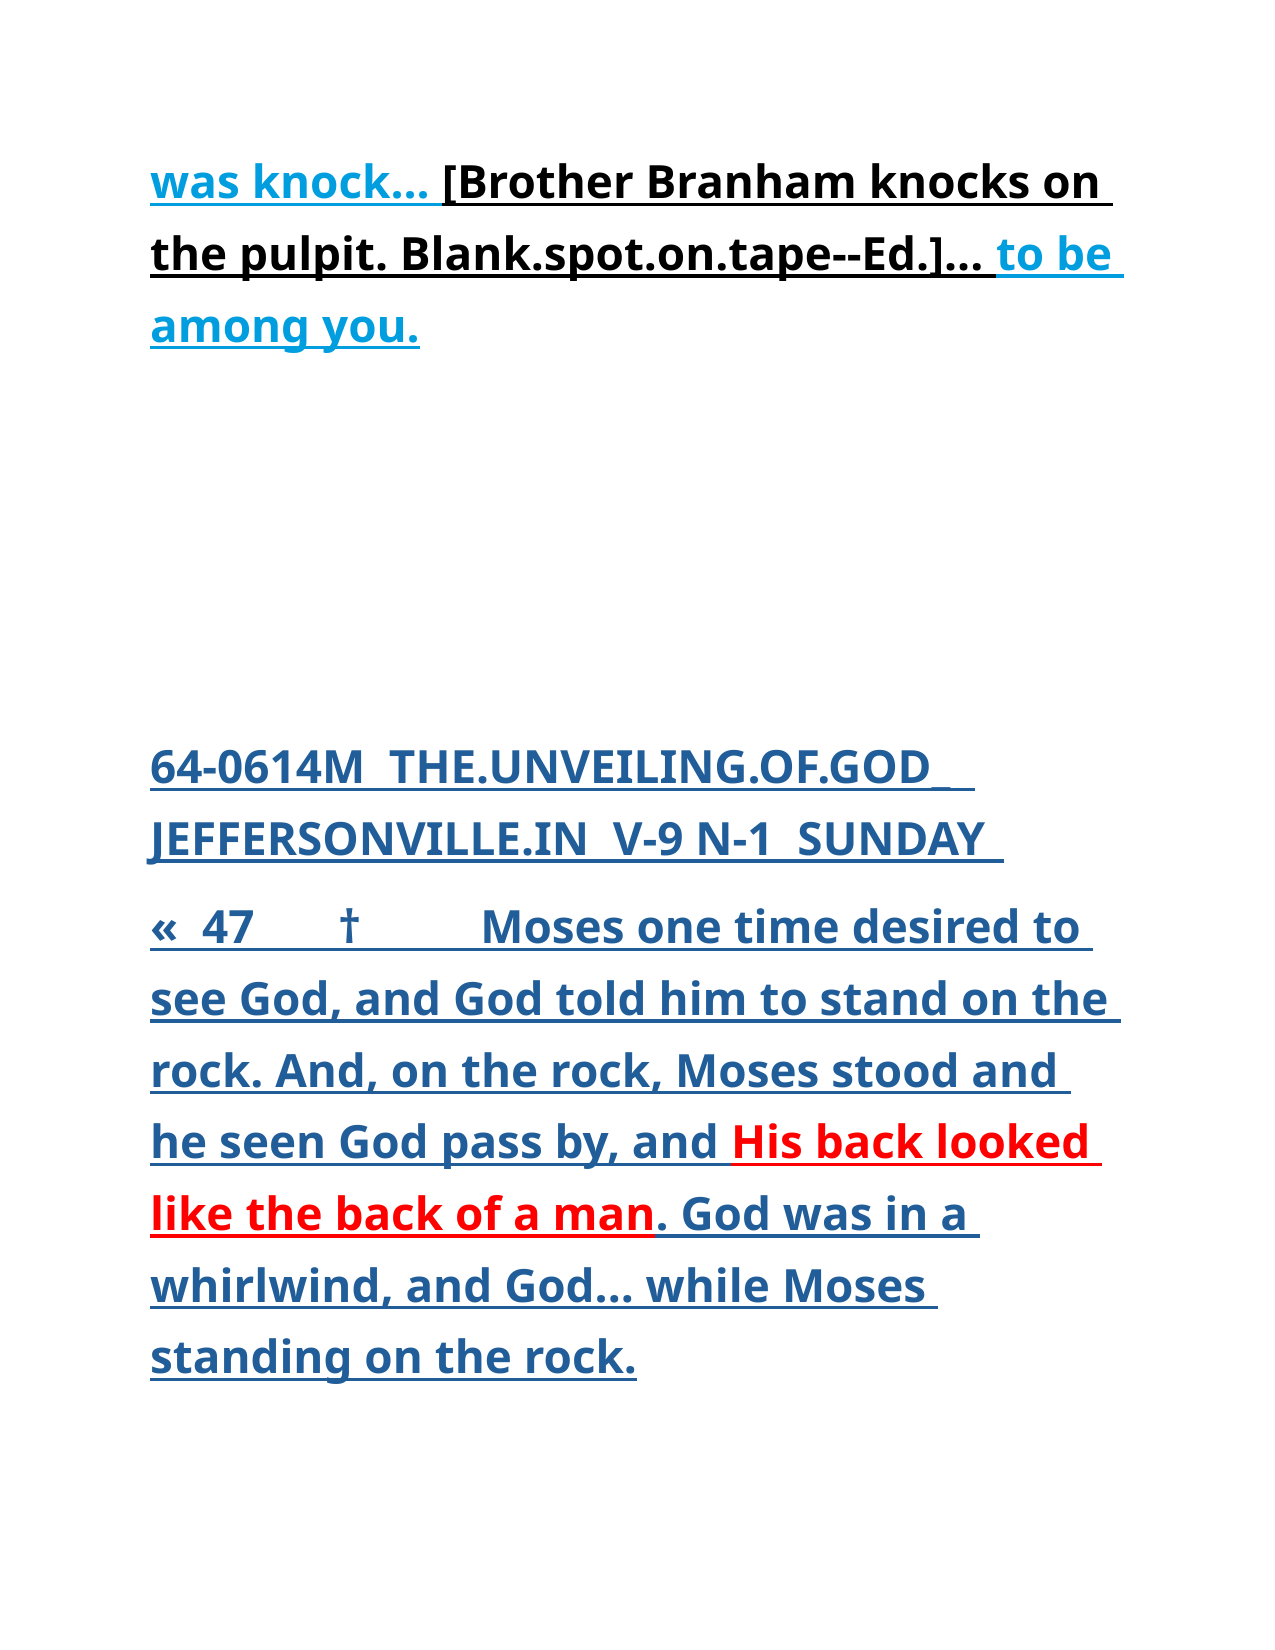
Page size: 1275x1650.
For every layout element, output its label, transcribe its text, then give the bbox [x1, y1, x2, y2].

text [150, 150, 1125, 356]
text « 47 † Moses one time desired to see God, and God told him to stand on the rock. And, on the rock, Moses stood and he seen God pass by, and His back looked like the back of a man. God was in a whirlwind, and God... while Moses standing on the rock. [150, 895, 1125, 1387]
text 64-0614M THE.UNVEILING.OF.GOD_ JEFFERSONVILLE.IN V-9 N-1 SUNDAY_ [150, 735, 1125, 869]
